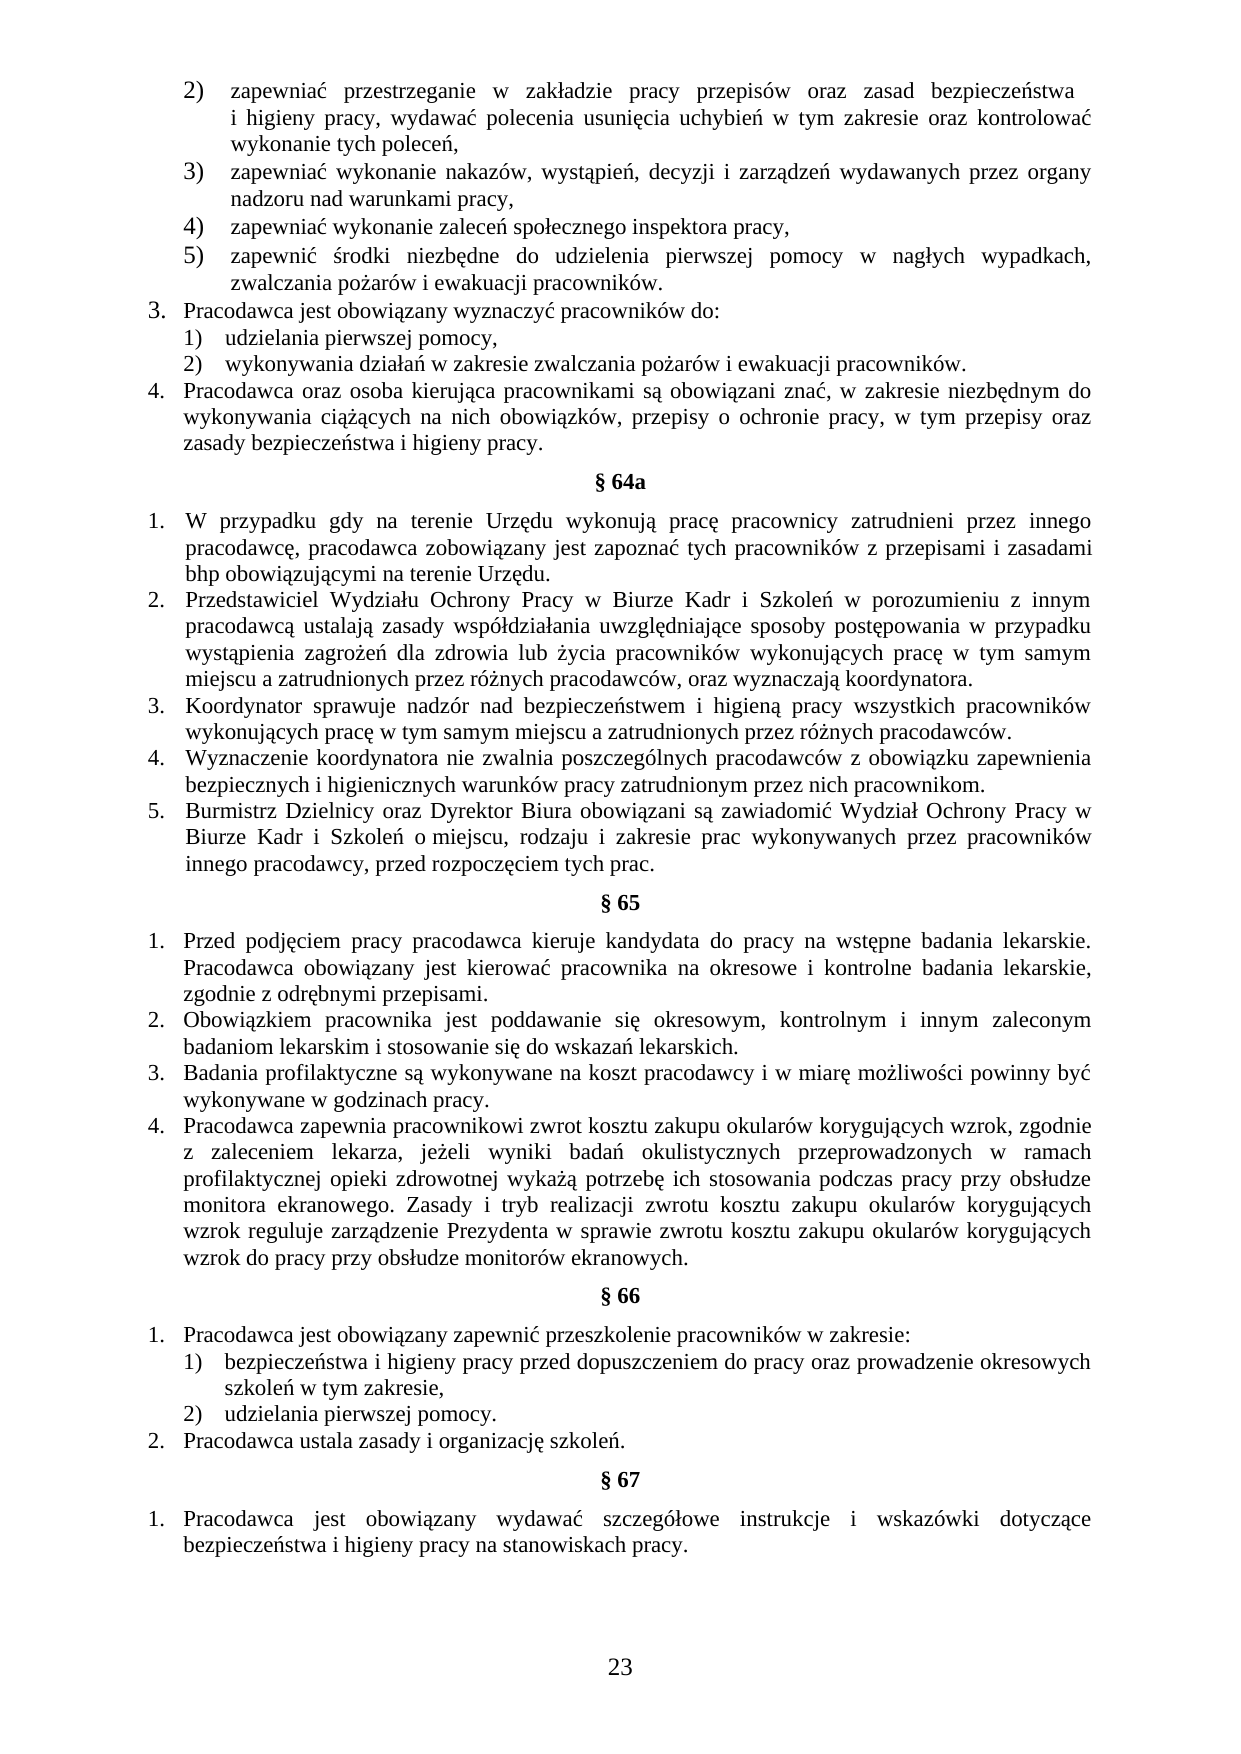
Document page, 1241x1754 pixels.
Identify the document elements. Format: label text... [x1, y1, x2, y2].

list Przed podjęciem pracy pracodawca kieruje kandydata do pracy na wstępne badania lekarskie. Pracodawca obowiązany jest kierować pracownika na okresowe i kontrolne badania lekarskie, zgodnie z odrębnymi przepisami. [148, 927, 1093, 1007]
list bezpieczeństwa i higieny pracy przed dopuszczeniem do pracy oraz prowadzenie okresowych szkoleń w tym zakresie, [183, 1348, 1093, 1401]
list Koordynator sprawuje nadzór nad bezpieczeństwem i higieną pracy wszystkich pracowników wykonujących pracę w tym samym miejscu a zatrudnionych przez różnych pracodawców. [148, 692, 1093, 744]
list Badania profilaktyczne są wykonywane na koszt pracodawcy i w miarę możliwości powinny być wykonywane w godzinach pracy. [148, 1059, 1093, 1112]
list zapewniać przestrzeganie w zakładzie pracy przepisów oraz zasad bezpieczeństwa i higieny pracy, wydawać polecenia usunięcia uchybień w tym zakresie oraz kontrolować wykonanie tych poleceń, [183, 75, 1093, 156]
text § 66 [148, 1283, 1093, 1309]
list Obowiązkiem pracownika jest poddawanie się okresowym, kontrolnym i innym zaleconym badaniom lekarskim i stosowanie się do wskazań lekarskich. [148, 1007, 1093, 1059]
list udzielania pierwszej pomocy. [183, 1401, 1093, 1427]
list zapewniać wykonanie zaleceń społecznego inspektora pracy, [183, 211, 1093, 240]
list Pracodawca oraz osoba kierująca pracownikami są obowiązani znać, w zakresie niezbędnym do wykonywania ciążących na nich obowiązków, przepisy o ochronie pracy, w tym przepisy oraz zasady bezpieczeństwa i higieny pracy. [148, 377, 1093, 456]
list Pracodawca jest obowiązany wyznaczyć pracowników do: [148, 295, 1093, 324]
list Burmistrz Dzielnicy oraz Dyrektor Biura obowiązani są zawiadomić Wydział Ochrony Pracy w Biurze Kadr i Szkoleń o miejscu rodzaju i zakresie prac wykonywanych przez pracowników innego pracodawcy przed rozpoczęciem tych prac. [148, 797, 1093, 876]
list Pracodawca jest obowiązany wydawać szczegółowe instrukcje i wskazówki dotyczące bezpieczeństwa i higieny pracy na stanowiskach pracy. [148, 1504, 1093, 1557]
list Pracodawca zapewnia pracownikowi zwrot kosztu zakupu okularów korygujących wzrok, zgodnie z zaleceniem lekarza, jeżeli wyniki badań okulistycznych przeprowadzonych w ramach profilaktycznej opieki zdrowotnej wykażą potrzebę ich stosowania podczas pracy przy obsłudze monitora ekranowego. Zasady i tryb realizacji zwrotu kosztu zakupu okularów korygujących wzrok reguluje zarządzenie Prezydenta w sprawie zwrotu kosztu zakupu okularów korygujących wzrok do pracy przy obsłudze monitorów ekranowych. [148, 1112, 1093, 1270]
list Pracodawca ustala zasady i organizację szkoleń. [148, 1427, 1093, 1453]
list zapewniać wykonanie nakazów, wystąpień, decyzji i zarządzeń wydawanych przez organy nadzoru nad warunkami pracy, [183, 156, 1093, 211]
text § 64a [148, 468, 1093, 495]
text § 67 [148, 1466, 1093, 1492]
list Pracodawca jest obowiązany zapewnić przeszkolenie pracowników w zakresie: [148, 1321, 1093, 1348]
list W przypadku gdy na terenie Urzędu wykonują pracę pracownicy zatrudnieni przez innego pracodawcę, pracodawca zobowiązany jest zapoznać tych pracowników z przepisami i zasadami bhp obowiązującymi na terenie Urzędu. [148, 507, 1093, 586]
text § 65 [148, 889, 1093, 915]
text 2) wykonywania działań w zakresie zwalczania pożarów i ewakuacji pracowników. [183, 350, 1093, 377]
text 1) udzielania pierwszej pomocy, [183, 324, 1093, 350]
list Przedstawiciel Wydziału Ochrony Pracy w Biurze Kadr i Szkoleń w porozumieniu z innym pracodawcą ustalają zasady współdziałania uwzględniające sposoby postępowania w przypadku wystąpienia zagrożeń dla zdrowia lub życia pracowników wykonujących pracę w tym samym miejscu a zatrudnionych przez różnych pracodawców, oraz wyznaczają koordynatora. [148, 586, 1093, 692]
list Wyznaczenie koordynatora nie zwalnia poszczególnych pracodawców z obowiązku zapewnienia bezpiecznych i higienicznych warunków pracy zatrudnionym przez nich pracownikom. [148, 744, 1093, 797]
list zapewnić środki niezbędne do udzielenia pierwszej pomocy w nagłych wypadkach, zwalczania pożarów i ewakuacji pracowników. [183, 240, 1093, 295]
